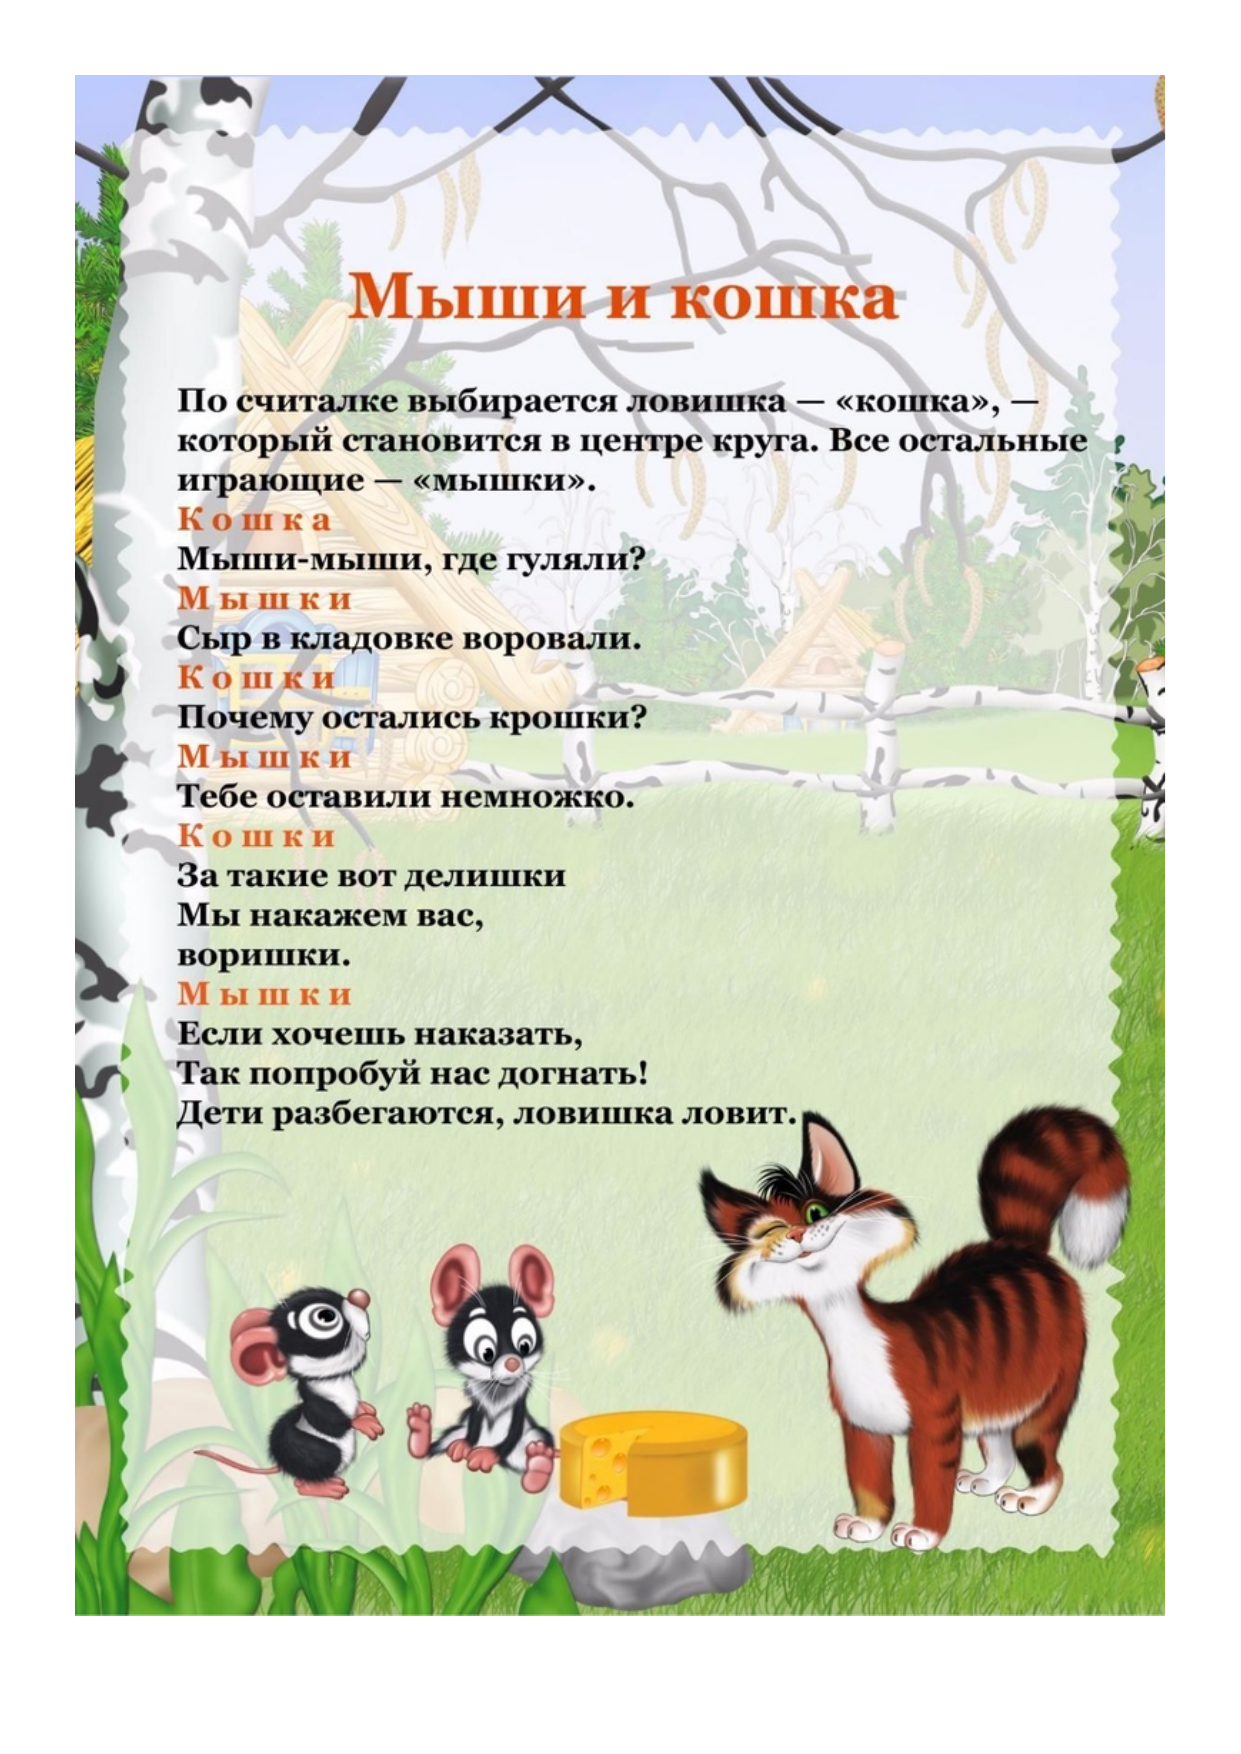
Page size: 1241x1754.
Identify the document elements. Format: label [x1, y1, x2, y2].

picture [75, 75, 1166, 1616]
